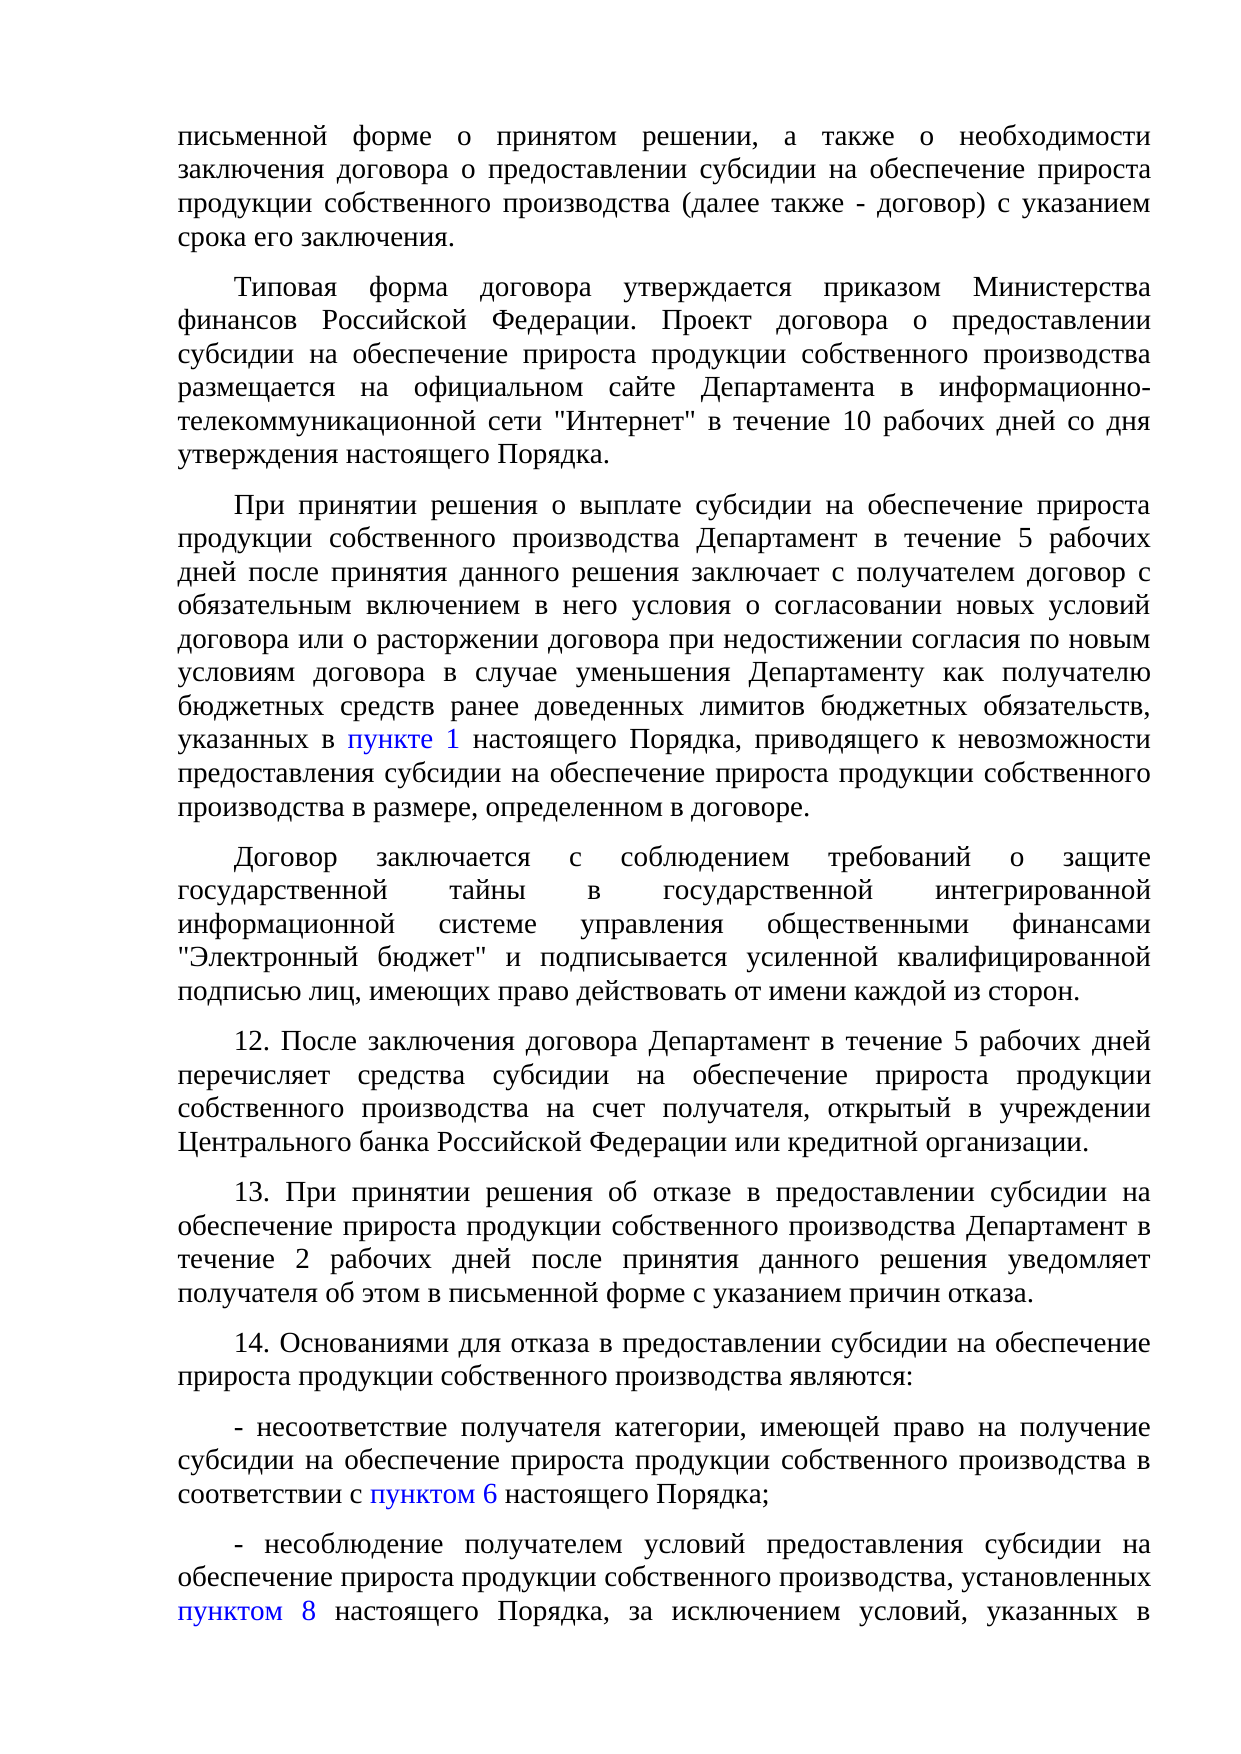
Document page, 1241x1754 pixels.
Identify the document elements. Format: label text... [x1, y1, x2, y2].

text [177, 1526, 1152, 1627]
text При принятии решения о выплате субсидии на обеспечение прироста продукции собственного производства Департамент в течение 5 рабочих дней после принятия данного решения заключает с получателем договор с обязательным включением в него условия о согласовании новых условий договора или о расторжении договора при недостижении согласия по новым условиям договора в случае уменьшения Департаменту как получателю бюджетных средств ранее доведенных лимитов бюджетных обязательств, указанных в пункте 1 настоящего Порядка, приводящего к невозможности предоставления субсидии на обеспечение прироста продукции собственного производства в размере, определенном в договоре. [177, 487, 1152, 822]
text Типовая форма договора утверждается приказом Министерства финансов Российской Федерации. Проект договора о предоставлении субсидии на обеспечение прироста продукции собственного производства размещается на официальном сайте Департамента в информационно-телекоммуникационной сети "Интернет" в течение 10 рабочих дней со дня утверждения настоящего Порядка. [177, 269, 1152, 470]
text 13. При принятии решения об отказе в предоставлении субсидии на обеспечение прироста продукции собственного производства Департамент в течение 2 рабочих дней после принятия данного решения уведомляет получателя об этом в письменной форме с указанием причин отказа. [177, 1174, 1152, 1308]
text - несоответствие получателя категории, имеющей право на получение субсидии на обеспечение прироста продукции собственного производства в соответствии с пунктом 6 настоящего Порядка; [177, 1409, 1152, 1509]
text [177, 118, 1152, 252]
text 12. После заключения договора Департамент в течение 5 рабочих дней перечисляет средства субсидии на обеспечение прироста продукции собственного производства на счет получателя, открытый в учреждении Центрального банка Российской Федерации или кредитной организации. [177, 1023, 1152, 1157]
text Договор заключается с соблюдением требований о защите государственной тайны в государственной интегрированной информационной системе управления общественными финансами "Электронный бюджет" и подписывается усиленной квалифицированной подписью лиц, имеющих право действовать от имени каждой из сторон. [177, 839, 1152, 1007]
text 14. Основаниями для отказа в предоставлении субсидии на обеспечение прироста продукции собственного производства являются: [177, 1325, 1152, 1392]
